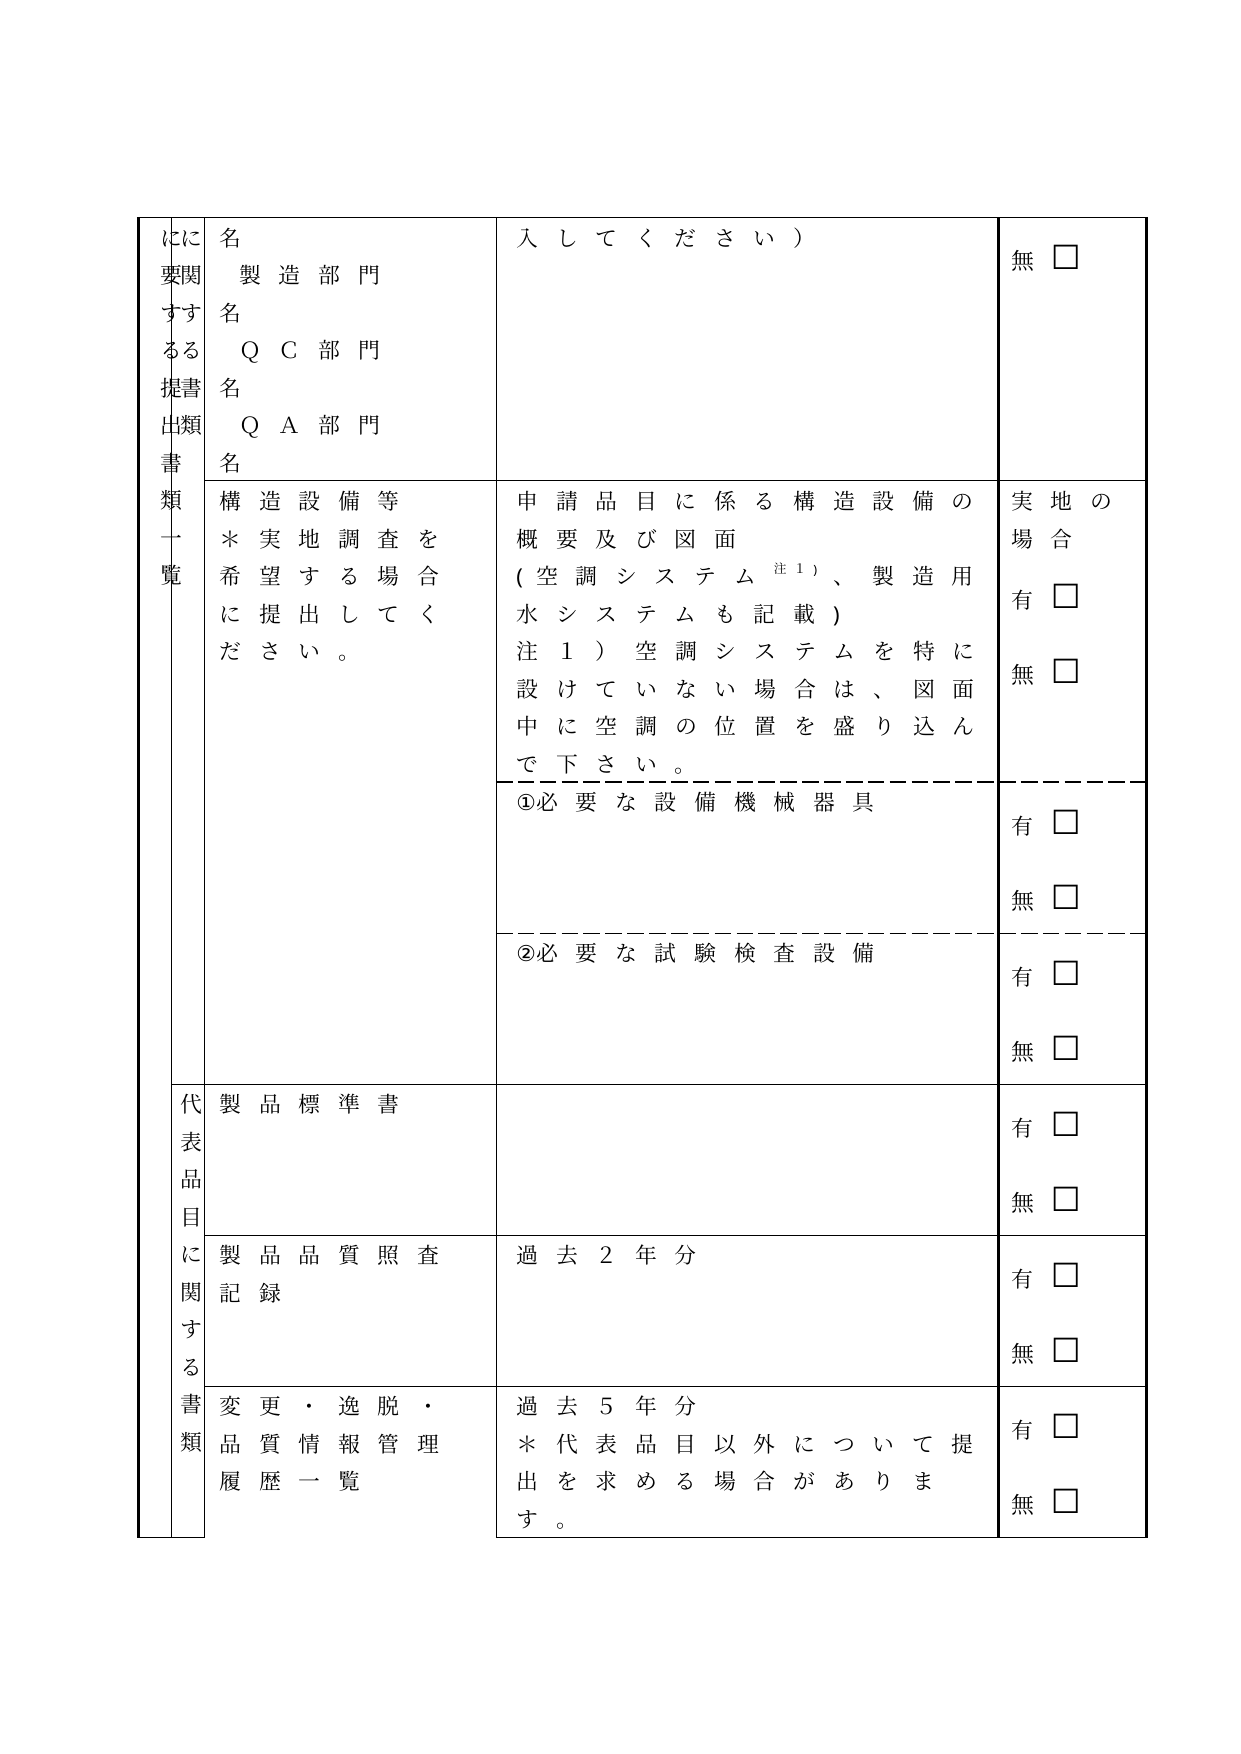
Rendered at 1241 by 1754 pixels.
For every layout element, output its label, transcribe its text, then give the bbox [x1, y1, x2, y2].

table_cell 有☐ 無☐ [1000, 1085, 1145, 1234]
table_cell 構造設備等 ＊実地調査を希望する場合に提出してください。 [205, 481, 496, 1083]
table_cell 有☐ 無☐ [1000, 218, 1145, 480]
table_cell 過去２年分 [497, 1236, 997, 1386]
table_cell 有☐ 無☐ [1000, 1387, 1145, 1537]
table_cell ①必要な設備機械器具 [497, 781, 997, 932]
table_cell 製造所 に関する書類 [172, 218, 204, 1083]
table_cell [205, 218, 496, 480]
table_cell 製品品質照査記録 [205, 1236, 496, 1386]
table_cell 調査に要す る 提 出書類一覧 [140, 218, 171, 1537]
table_cell ②必要な試験検査設備 [497, 933, 997, 1083]
table_cell 過去５年分 ＊代表品目以外について提出を求める場合があります。 [497, 1387, 997, 1537]
table_cell 申請品目に係る構造設備の概要及び図面 (空調システム注１)、製造用水システムも記載) 注１）空調システムを特に設けていない場合は、図面中に空調の位置を盛り込んで下さい。 [497, 481, 997, 781]
table_cell 製品標準書 [205, 1085, 496, 1234]
table_cell 代表 品目に関する書類 [172, 1085, 204, 1537]
table_cell 有☐ 無☐ [1000, 1236, 1145, 1386]
table_cell [497, 1085, 997, 1234]
table_cell 実地の場合 有☐ 無☐ [1000, 481, 1145, 781]
table_cell 有☐ 無☐ [1000, 933, 1145, 1083]
table_cell 変更・逸脱・品質情報管理履歴一覧 [205, 1387, 496, 1537]
table_cell 有☐ 無☐ [1000, 781, 1145, 932]
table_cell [497, 218, 997, 480]
